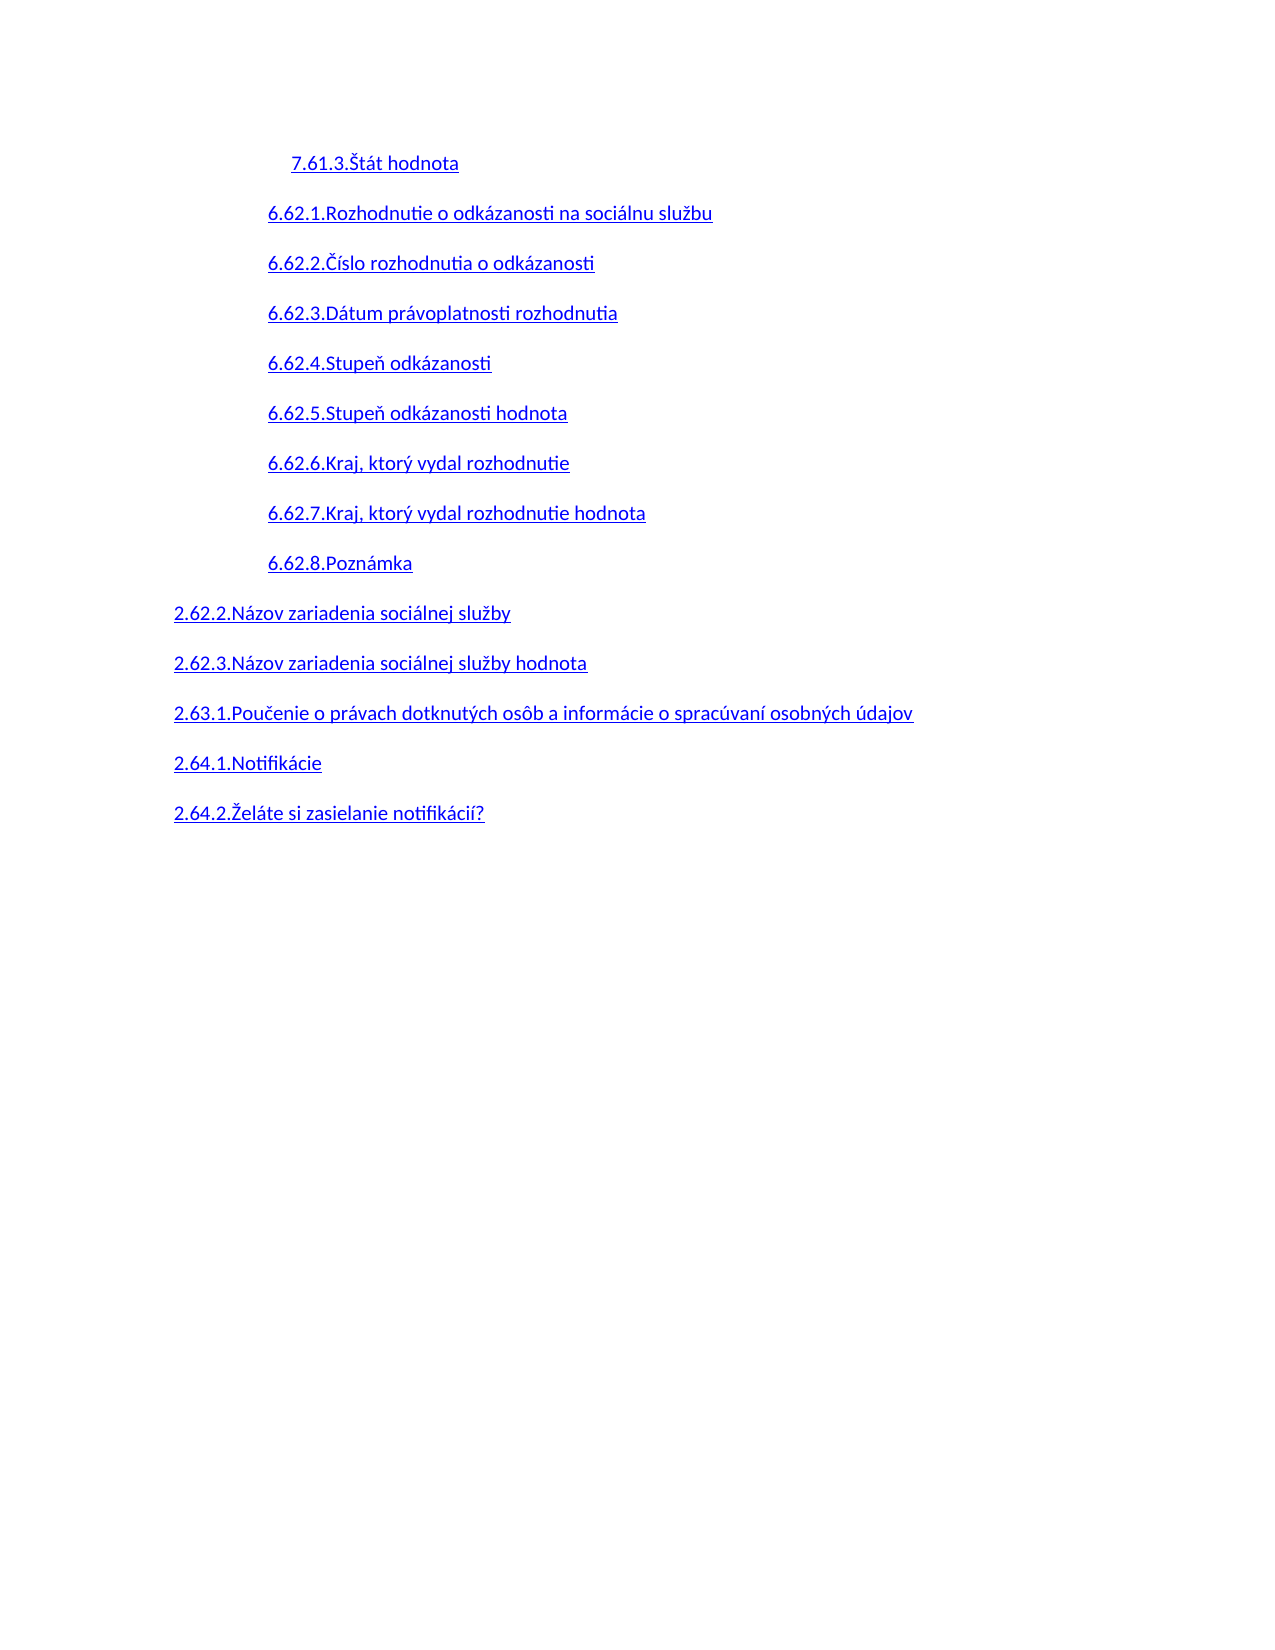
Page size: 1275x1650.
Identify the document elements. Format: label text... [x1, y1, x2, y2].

text 6.62.7.Kraj, ktorý vydal rozhodnutie hodnota [150, 500, 1125, 525]
text 6.62.5.Stupeň odkázanosti hodnota [150, 400, 1125, 425]
text 7.61.3.Štát hodnota [150, 150, 1125, 175]
text 2.62.3.Názov zariadenia sociálnej služby hodnota [150, 650, 1125, 675]
text 2.64.1.Notifikácie [150, 750, 1125, 775]
text 6.62.4.Stupeň odkázanosti [150, 350, 1125, 375]
text 6.62.8.Poznámka [150, 550, 1125, 575]
text 6.62.1.Rozhodnutie o odkázanosti na sociálnu službu [150, 200, 1125, 225]
text 6.62.3.Dátum právoplatnosti rozhodnutia [150, 300, 1125, 325]
text 2.62.2.Názov zariadenia sociálnej služby [150, 600, 1125, 625]
text 6.62.6.Kraj, ktorý vydal rozhodnutie [150, 450, 1125, 475]
text 6.62.2.Číslo rozhodnutia o odkázanosti [150, 250, 1125, 275]
text 2.64.2.Želáte si zasielanie notifikácií? [150, 800, 1125, 825]
text 2.63.1.Poučenie o právach dotknutých osôb a informácie o spracúvaní osobných údajov [150, 700, 1125, 725]
